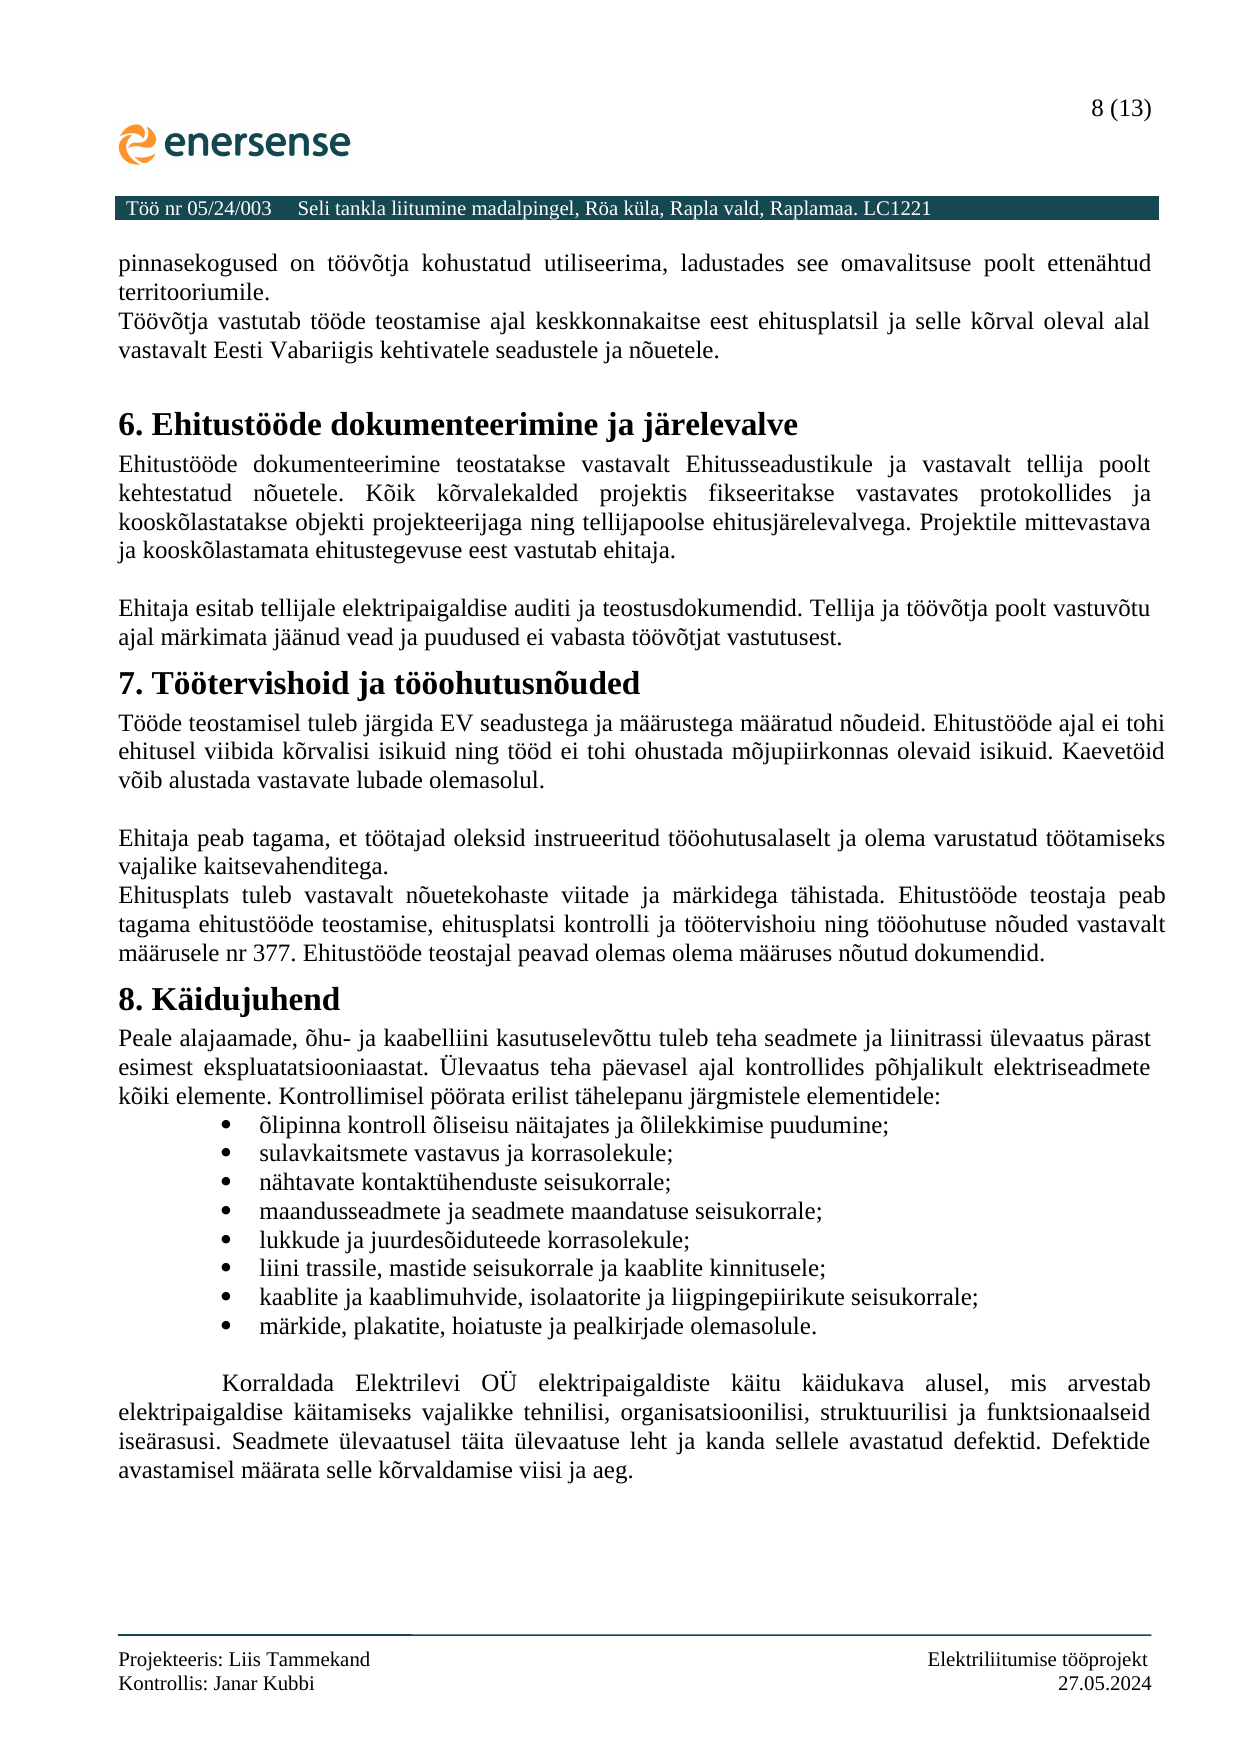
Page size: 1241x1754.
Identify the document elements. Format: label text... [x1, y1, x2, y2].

text Ehitustööde dokumenteerimine teostatakse vastavalt Ehitusseadustikule ja vastavalt tellija poolt kehtestatud nõuetele. Kõik kõrvalekalded projektis fikseeritakse vastavates protokollides ja kooskõlastatakse objekti projekteerijaga ning tellijapoolse ehitusjärelevalvega. Projektile mittevastava ja kooskõlastamata ehitustegevuse eest vastutab ehitaja. [118, 449, 1152, 564]
subtitle Töötervishoid ja tööohutusnõuded [118, 663, 1152, 701]
subtitle Ehitustööde dokumenteerimine ja järelevalve [118, 405, 1152, 443]
text Ehitaja esitab tellijale elektripaigaldise auditi ja teostusdokumendid. Tellija ja töövõtja poolt vastuvõtu ajal märkimata jäänud vead ja puudused ei vabasta töövõtjat vastutusest. [118, 593, 1152, 651]
list maandusseadmete ja seadmete maandatuse seisukorrale; [222, 1196, 1152, 1225]
text Ehitaja peab tagama, et töötajad oleksid instrueeritud tööohutusalaselt ja olema varustatud töötamiseks vajalike kaitsevahenditega. [118, 823, 1167, 880]
list sulavkaitsmete vastavus ja korrasolekule; [222, 1138, 1152, 1167]
list kaablite ja kaablimuhvide, isolaatorite ja liigpingepiirikute seisukorrale; [222, 1282, 1152, 1311]
text Ehitusplats tuleb vastavalt nõuetekohaste viitade ja märkidega tähistada. Ehitustööde teostaja peab tagama ehitustööde teostamise, ehitusplatsi kontrolli ja töötervishoiu ning tööohutuse nõuded vastavalt määrusele nr 377. Ehitustööde teostajal peavad olemas olema määruses nõutud dokumendid. [118, 880, 1167, 966]
list märkide, plakatite, hoiatuste ja pealkirjade olemasolule. [222, 1311, 1152, 1340]
picture [118, 121, 353, 167]
subtitle Käidujuhend [118, 979, 1152, 1017]
list lukkude ja juurdesõiduteede korrasolekule; [222, 1225, 1152, 1253]
text Korraldada Elektrilevi OÜ elektripaigaldiste käitu käidukava alusel, mis arvestab elektripaigaldise käitamiseks vajalikke tehnilisi, organisatsioonilisi, struktuurilisi ja funktsionaalseid iseärasusi. Seadmete ülevaatusel täita ülevaatuse leht ja kanda sellele avastatud defektid. Defektide avastamisel määrata selle kõrvaldamise viisi ja aeg. [118, 1368, 1152, 1483]
list õlipinna kontroll õliseisu näitajates ja õlilekkimise puudumine; [222, 1110, 1152, 1138]
text Töövõtja vastutab tööde teostamise ajal keskkonnakaitse eest ehitusplatsil ja selle kõrval oleval alal vastavalt Eesti Vabariigis kehtivatele seadustele ja nõuetele. [118, 306, 1152, 363]
list nähtavate kontaktühenduste seisukorrale; [222, 1167, 1152, 1196]
list liini trassile, mastide seisukorrale ja kaablite kinnitusele; [222, 1253, 1152, 1282]
text Tööde teostamisel tuleb järgida EV seadustega ja määrustega määratud nõudeid. Ehitustööde ajal ei tohi ehitusel viibida kõrvalisi isikuid ning tööd ei tohi ohustada mõjupiirkonnas olevaid isikuid. Kaevetöid võib alustada vastavate lubade olemasolul. [118, 708, 1167, 794]
text Peale alajaamade, õhu- ja kaabelliini kasutuselevõttu tuleb teha seadmete ja liinitrassi ülevaatus pärast esimest ekspluatatsiooniaastat. Ülevaatus teha päevasel ajal kontrollides põhjalikult elektriseadmete kõiki elemente. Kontrollimisel pöörata erilist tähelepanu järgmistele elementidele: [118, 1023, 1152, 1110]
